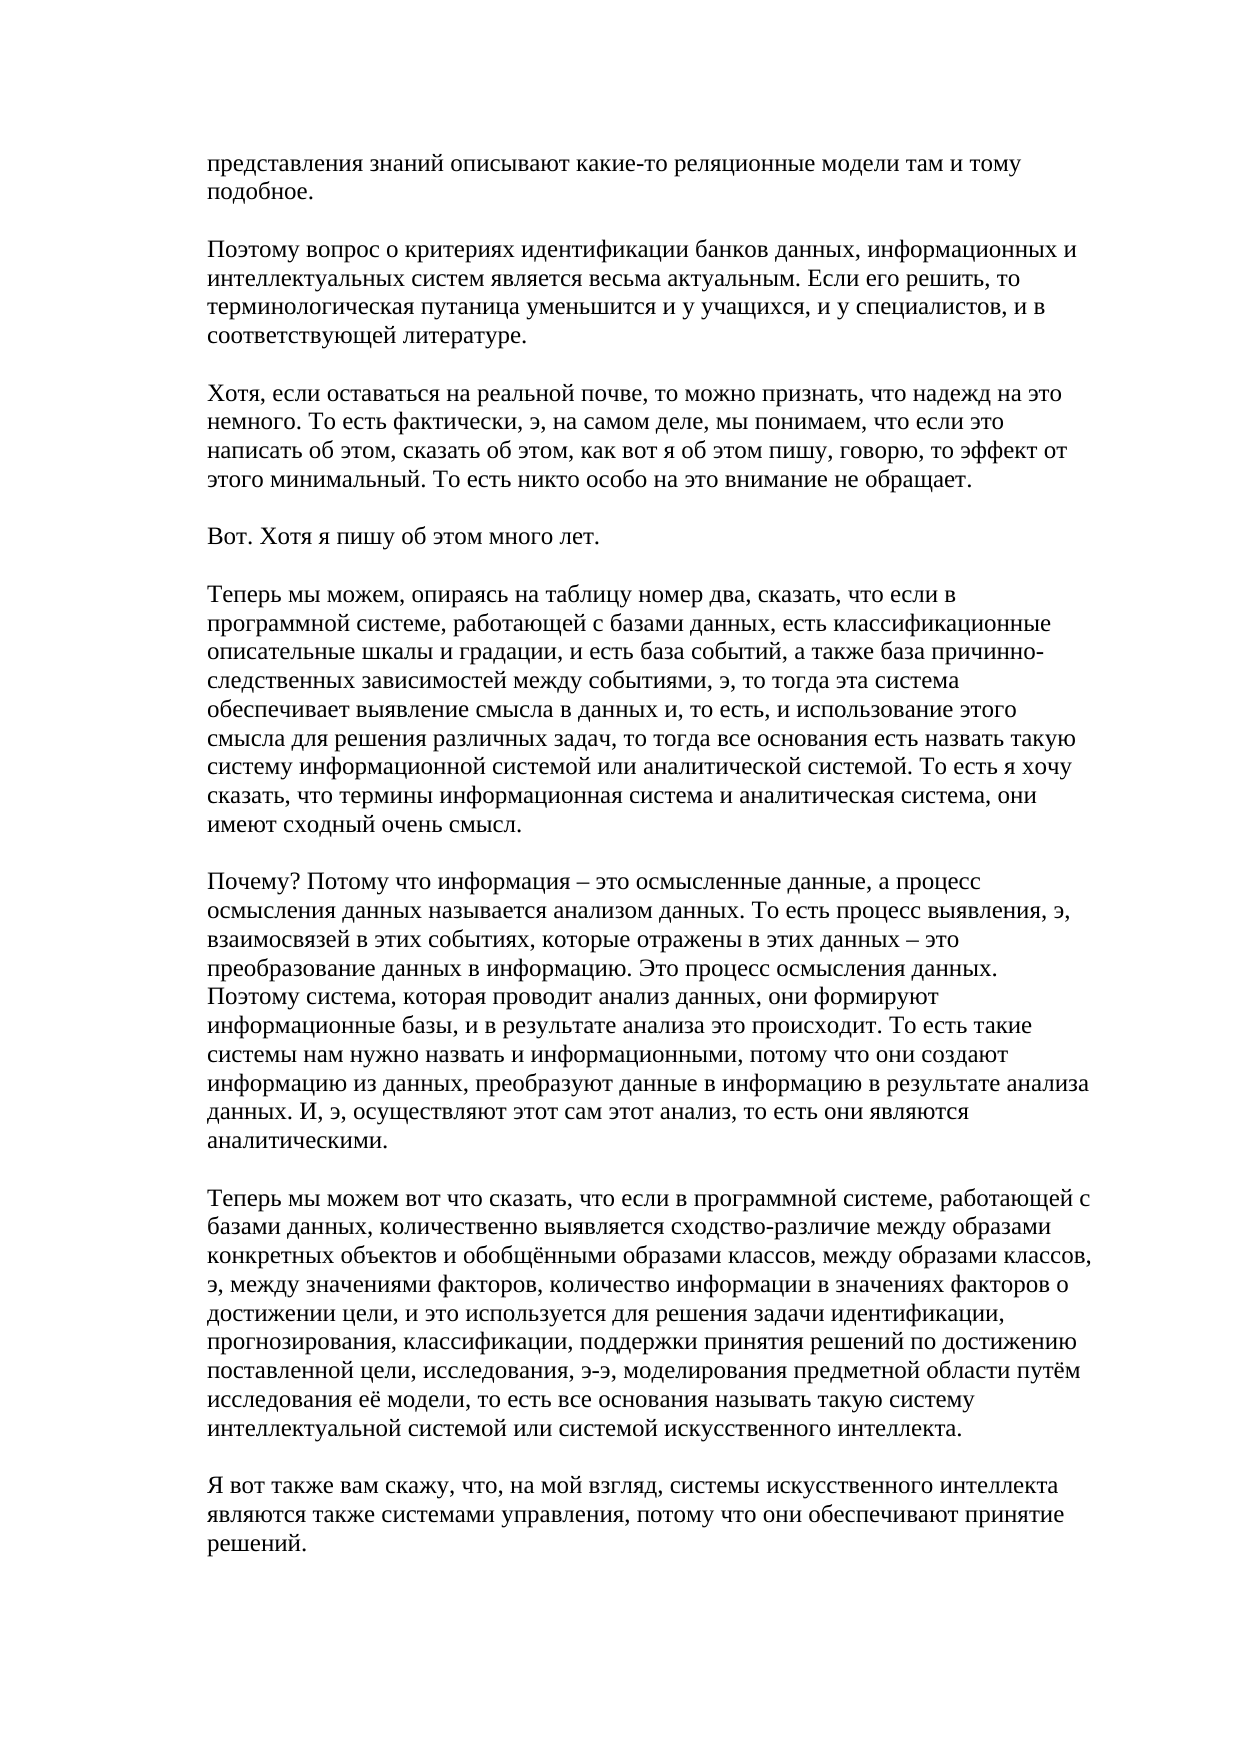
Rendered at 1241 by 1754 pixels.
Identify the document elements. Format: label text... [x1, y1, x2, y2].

text Поэтому вопрос о критериях идентификации банков данных, информационных и интеллектуальных систем является весьма актуальным. Если его решить, то терминологическая путаница уменьшится и у учащихся, и у специалистов, и в соответствующей литературе. [207, 234, 1092, 349]
text Теперь мы можем, опираясь на таблицу номер два, сказать, что если в программной системе, работающей с базами данных, есть классификационные описательные шкалы и градации, и есть база событий, а также база причинно-следственных зависимостей между событиями, э, то тогда эта система обеспечивает выявление смысла в данных и, то есть, и использование этого смысла для решения различных задач, то тогда все основания есть назвать такую систему информационной системой или аналитической системой. То есть я хочу сказать, что термины информационная система и аналитическая система, они имеют сходный очень смысл. [207, 579, 1092, 838]
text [207, 148, 1092, 205]
text Почему? Потому что информация – это осмысленные данные, а процесс осмысления данных называется анализом данных. То есть процесс выявления, э, взаимосвязей в этих событиях, которые отражены в этих данных – это преобразование данных в информацию. Это процесс осмысления данных. Поэтому система, которая проводит анализ данных, они формируют информационные базы, и в результате анализа это происходит. То есть такие системы нам нужно назвать и информационными, потому что они создают информацию из данных, преобразуют данные в информацию в результате анализа данных. И, э, осуществляют этот сам этот анализ, то есть они являются аналитическими. [207, 866, 1092, 1154]
text Хотя, если оставаться на реальной почве, то можно признать, что надежд на это немного. То есть фактически, э, на самом деле, мы понимаем, что если это написать об этом, сказать об этом, как вот я об этом пишу, говорю, то эффект от этого минимальный. То есть никто особо на это внимание не обращает. [207, 378, 1092, 493]
text Я вот также вам скажу, что, на мой взгляд, системы искусственного интеллекта являются также системами управления, потому что они обеспечивают принятие решений. [207, 1470, 1092, 1556]
text Теперь мы можем вот что сказать, что если в программной системе, работающей с базами данных, количественно выявляется сходство-различие между образами конкретных объектов и обобщёнными образами классов, между образами классов, э, между значениями факторов, количество информации в значениях факторов о достижении цели, и это используется для решения задачи идентификации, прогнозирования, классификации, поддержки принятия решений по достижению поставленной цели, исследования, э-э, моделирования предметной области путём исследования её модели, то есть все основания называть такую систему интеллектуальной системой или системой искусственного интеллекта. [207, 1183, 1092, 1441]
text Вот. Хотя я пишу об этом много лет. [207, 521, 1092, 550]
